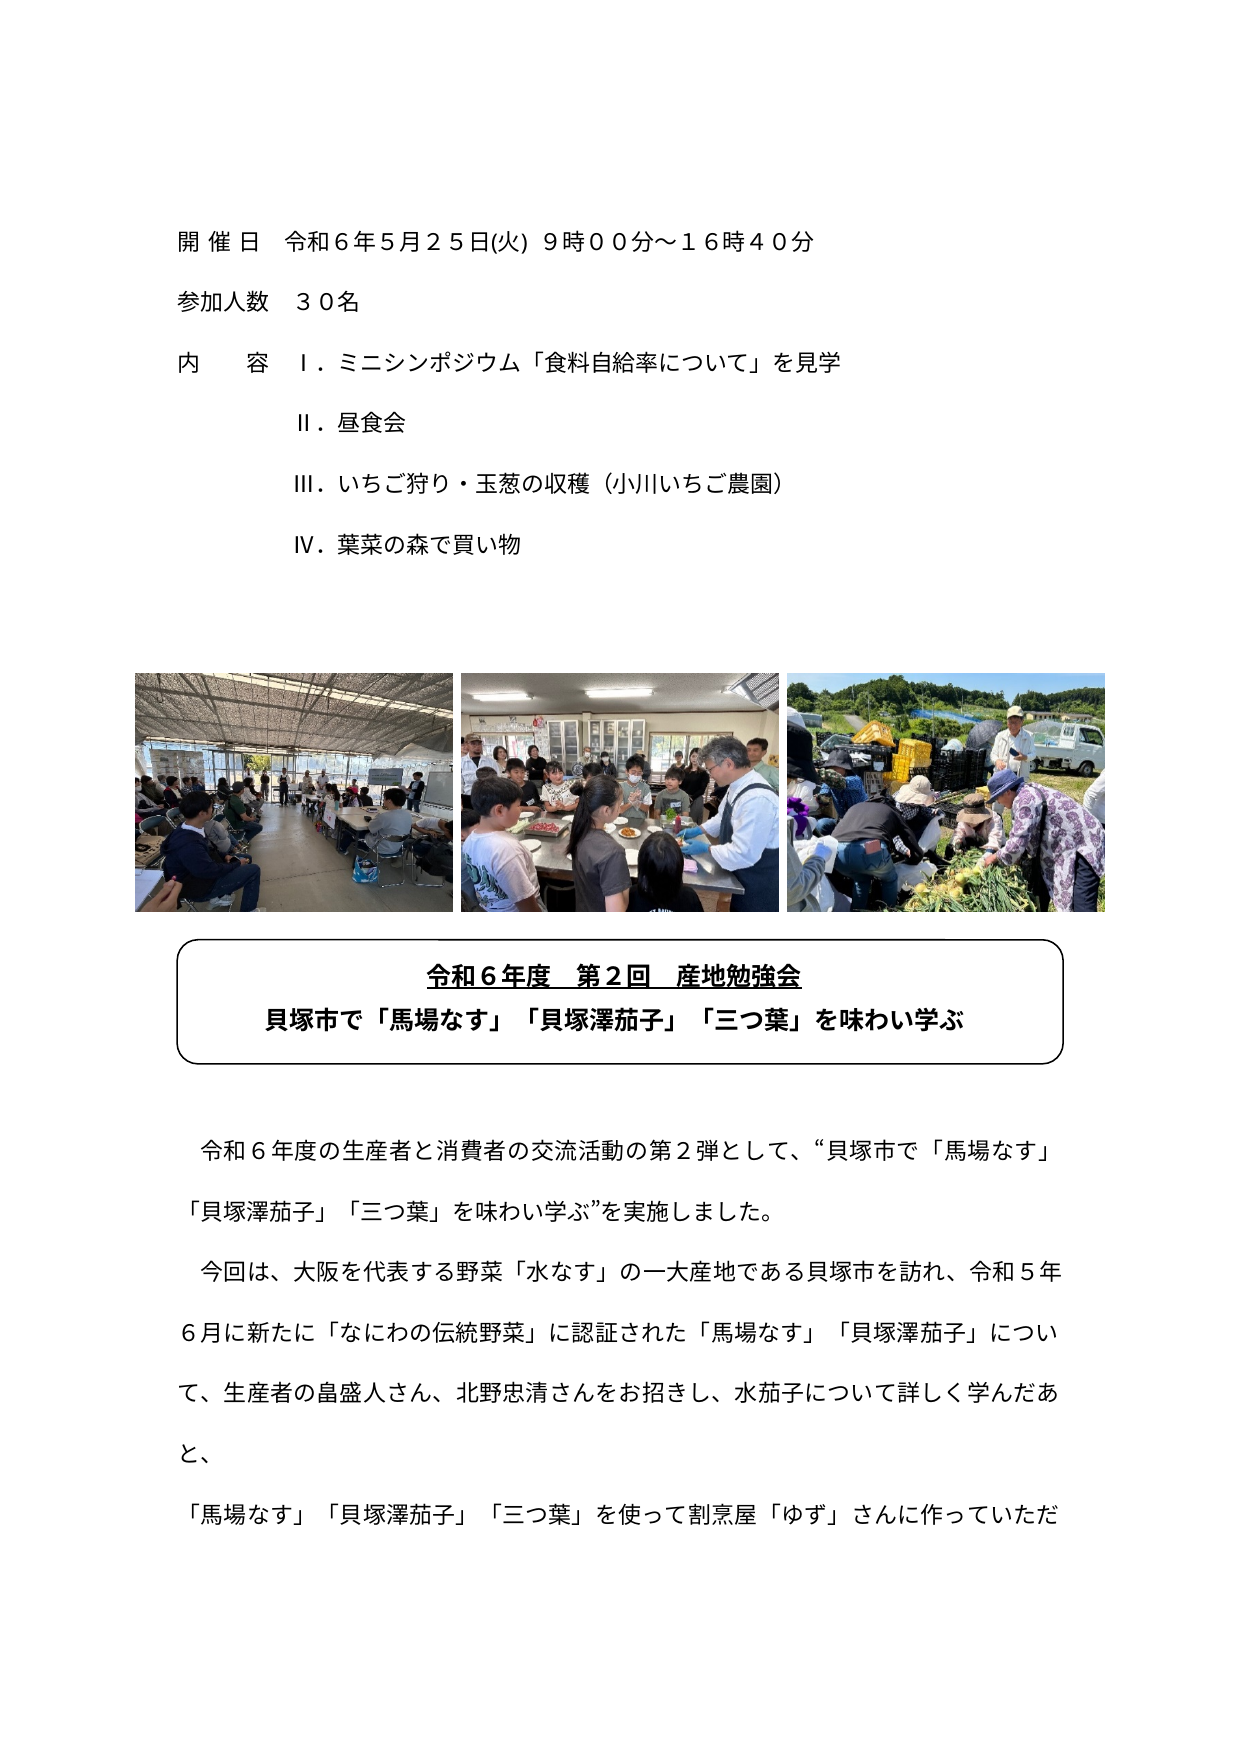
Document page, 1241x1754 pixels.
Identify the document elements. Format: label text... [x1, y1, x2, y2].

text Ⅲ．いちご狩り・玉葱の収穫（小川いちご農園） [177, 452, 1063, 513]
text 参加人数 ３０名 [177, 270, 1063, 331]
text 令和６年度の生産者と消費者の交流活動の第２弾として、“貝塚市で「馬場なす」「貝塚澤茄子」「三つ葉」を味わい学ぶ”を実施しました。 [177, 1119, 1063, 1240]
text Ⅳ．葉菜の森で買い物 [177, 513, 1063, 573]
text Ⅱ．昼食会 [177, 392, 1063, 452]
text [177, 1483, 1063, 1543]
picture [787, 673, 1105, 912]
text 今回は、大阪を代表する野菜「水なす」の一大産地である貝塚市を訪れ、令和５年６月に新たに「なにわの伝統野菜」に認証された「馬場なす」「貝塚澤茄子」について、生産者の畠盛人さん、北野忠清さんをお招きし、水茄子について詳しく学んだあと、 [177, 1240, 1063, 1483]
picture [461, 673, 779, 912]
text 内 容 Ⅰ．ミニシンポジウム「食料自給率について」を見学 [177, 331, 1063, 392]
picture [135, 673, 453, 912]
text 開催日 令和６年５月２５日(火) ９時００分～１６時４０分 [177, 210, 1063, 270]
